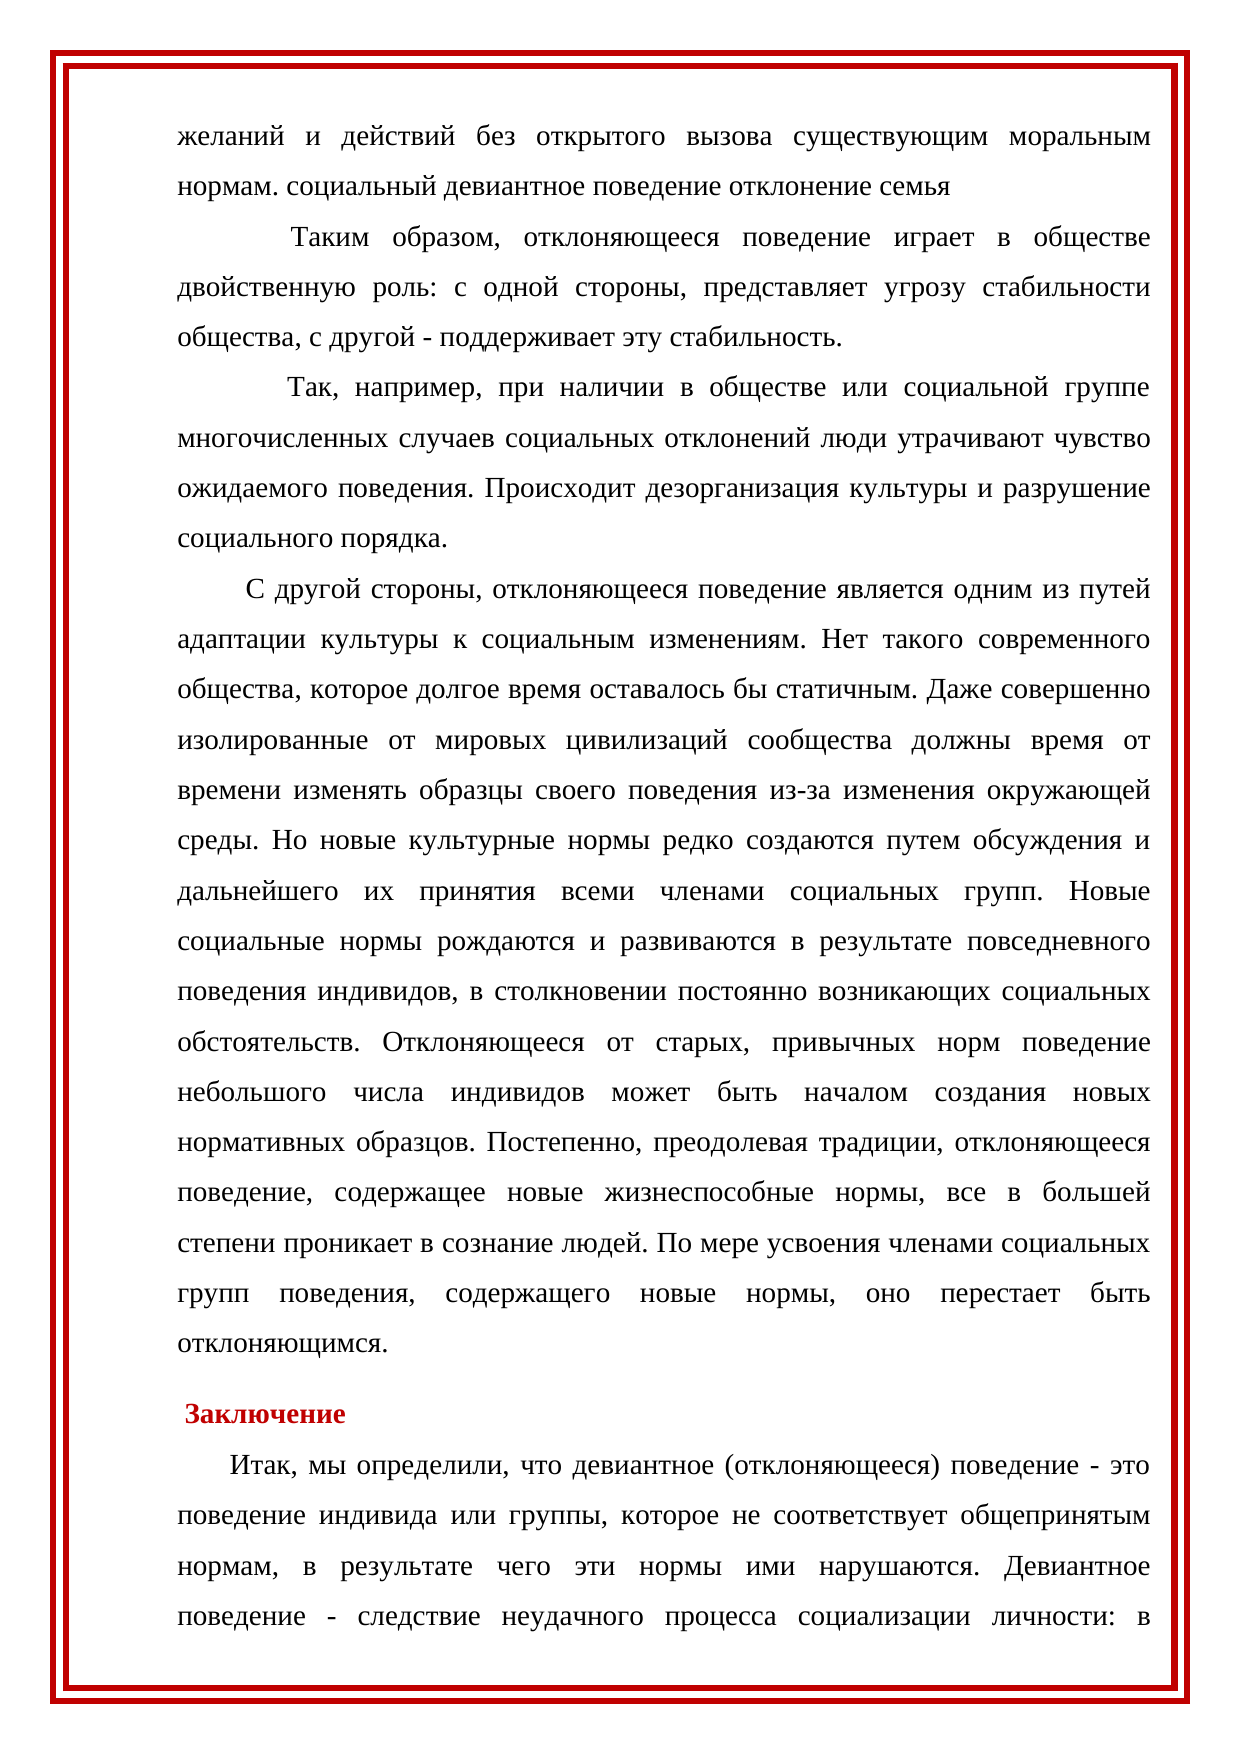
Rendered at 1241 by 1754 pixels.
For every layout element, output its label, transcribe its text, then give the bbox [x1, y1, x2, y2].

text Заключение [177, 1397, 1152, 1430]
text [177, 1447, 1152, 1631]
text Так, например, при наличии в обществе или социальной группе многочисленных случаев социальных отклонений люди утрачивают чувство ожидаемого поведения. Происходит дезорганизация культуры и разрушение социального порядка. [177, 369, 1152, 554]
text Таким образом, отклоняющееся поведение играет в обществе двойственную роль: с одной стороны, представляет угрозу стабильности общества, с другой - поддерживает эту стабильность. [177, 219, 1152, 353]
text С другой стороны, отклоняющееся поведение является одним из путей адаптации культуры к социальным изменениям. Нет такого современного общества, которое долгое время оставалось бы статичным. Даже совершенно изолированные от мировых цивилизаций сообщества должны время от времени изменять образцы своего поведения из-за изменения окружающей среды. Но новые культурные нормы редко создаются путем обсуждения и дальнейшего их принятия всеми членами социальных групп. Новые социальные нормы рождаются и развиваются в результате повседневного поведения индивидов, в столкновении постоянно возникающих социальных обстоятельств. Отклоняющееся от старых, привычных норм поведение небольшого числа индивидов может быть началом создания новых нормативных образцов. Постепенно, преодолевая традиции, отклоняющееся поведение, содержащее новые жизнеспособные нормы, все в большей степени проникает в сознание людей. По мере усвоения членами социальных групп поведения, содержащего новые нормы, оно перестает быть отклоняющимся. [177, 571, 1152, 1359]
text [177, 118, 1152, 202]
